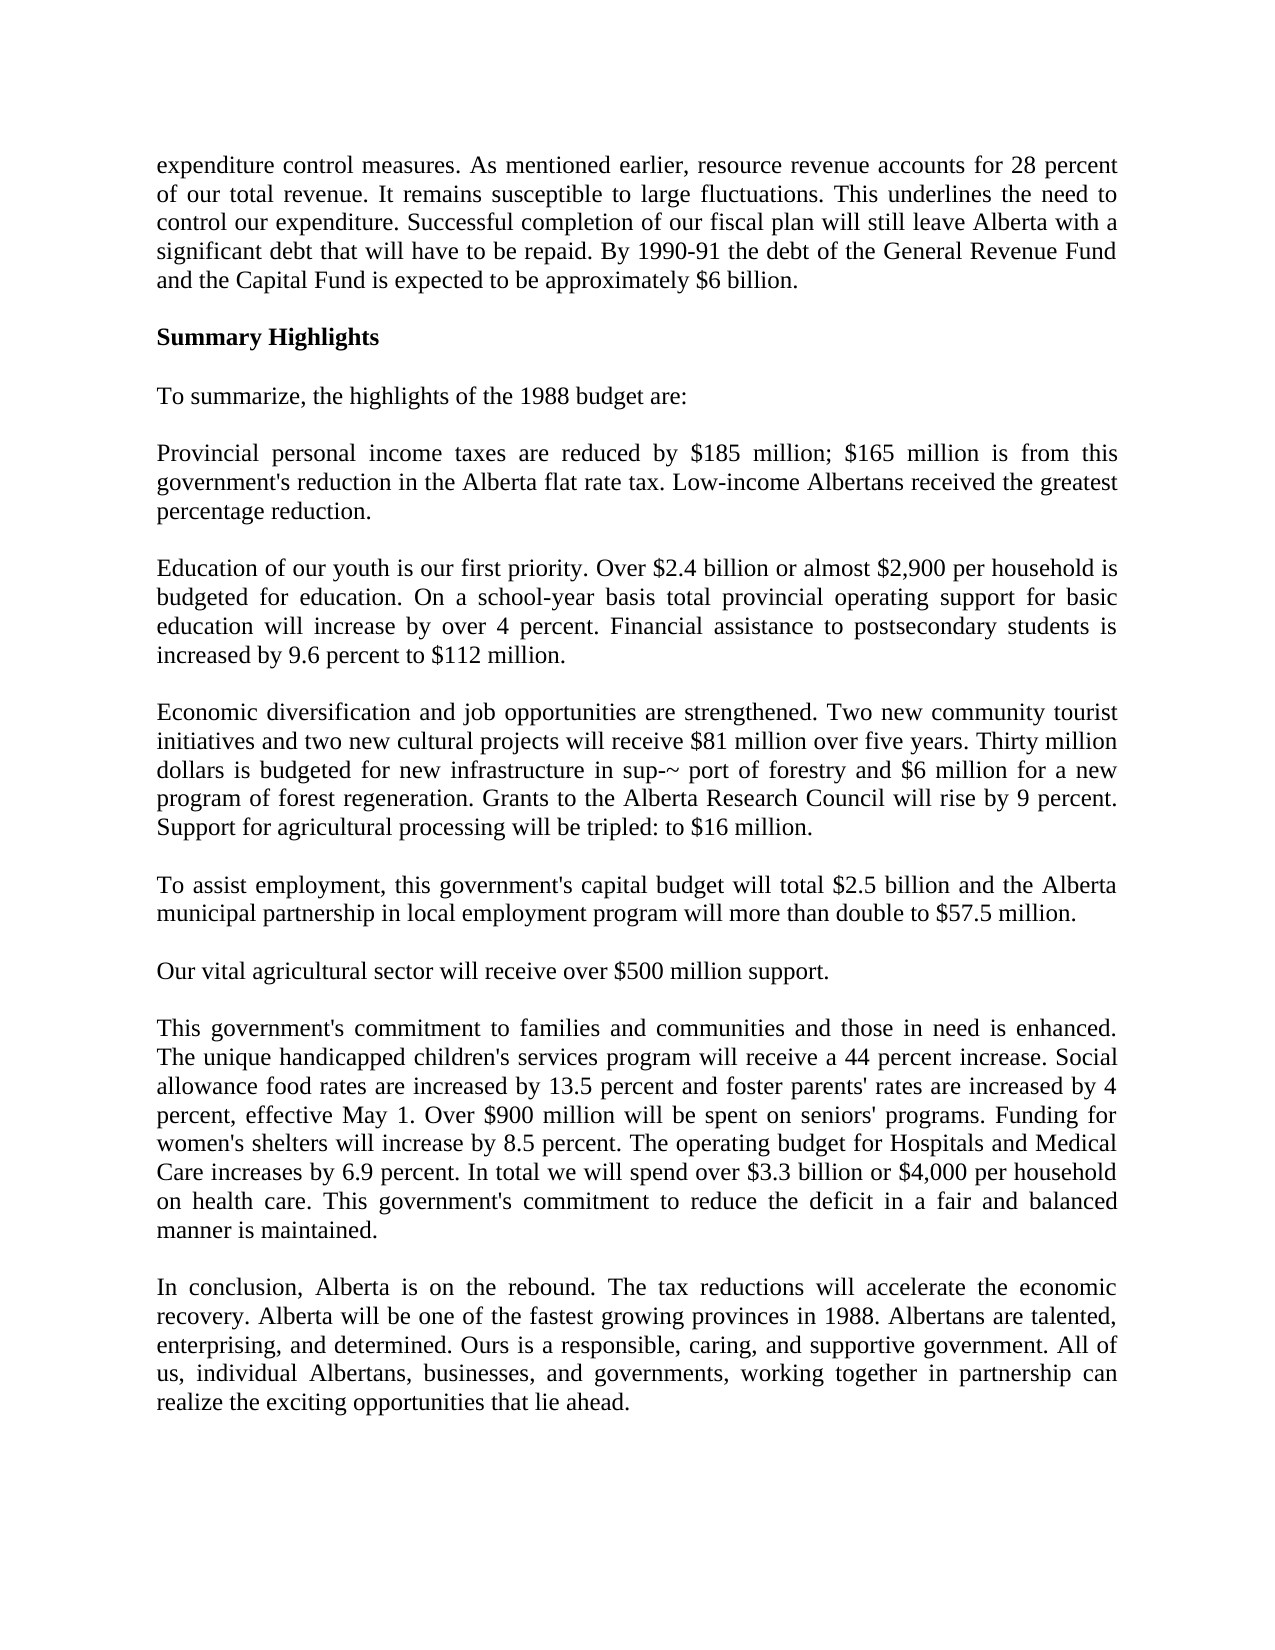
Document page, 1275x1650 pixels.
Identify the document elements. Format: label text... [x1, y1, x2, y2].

text Our vital agricultural sector will receive over $500 million support. [156, 956, 1118, 985]
text To summarize, the highlights of the 1988 budget are: [156, 381, 1118, 410]
text This government's commitment to families and communities and those in need is enhanced. The unique handicapped children's services program will receive a 44 percent increase. Social allowance food rates are increased by 13.5 percent and foster parents' rates are increased by 4 percent, effective May 1. Over $900 million will be spent on seniors' programs. Funding for women's shelters will increase by 8.5 percent. The operating budget for Hospitals and Medical Care increases by 6.9 percent. In total we will spend over $3.3 billion or $4,000 per household on health care. This government's commitment to reduce the deficit in a fair and balanced manner is maintained. [156, 1013, 1118, 1243]
text Provincial personal income taxes are reduced by $185 million; $165 million is from this government's reduction in the Alberta flat rate tax. Low-income Albertans received the greatest percentage reduction. [156, 438, 1118, 525]
text To assist employment, this government's capital budget will total $2.5 billion and the Alberta municipal partnership in local employment program will more than double to $57.5 million. [156, 870, 1118, 927]
text Economic diversification and job opportunities are strengthened. Two new community tourist initiatives and two new cultural projects will receive $81 million over five years. Thirty million dollars is budgeted for new infrastructure in sup-~ port of forestry and $6 million for a new program of forest regeneration. Grants to the Alberta Research Council will rise by 9 percent. Support for agricultural processing will be tripled: to $16 million. [156, 697, 1118, 841]
text Summary Highlights [156, 322, 1118, 351]
text In conclusion, Alberta is on the rebound. The tax reductions will accelerate the economic recovery. Alberta will be one of the fastest growing provinces in 1988. Albertans are talented, enterprising, and determined. Ours is a responsible, caring, and supportive government. All of us, individual Albertans, businesses, and governments, working together in partnership can realize the exciting opportunities that lie ahead. [156, 1272, 1118, 1416]
text Education of our youth is our first priority. Over $2.4 billion or almost $2,900 per household is budgeted for education. On a school-year basis total provincial operating support for basic education will increase by over 4 percent. Financial assistance to postsecondary students is increased by 9.6 percent to $112 million. [156, 553, 1118, 668]
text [156, 150, 1118, 294]
